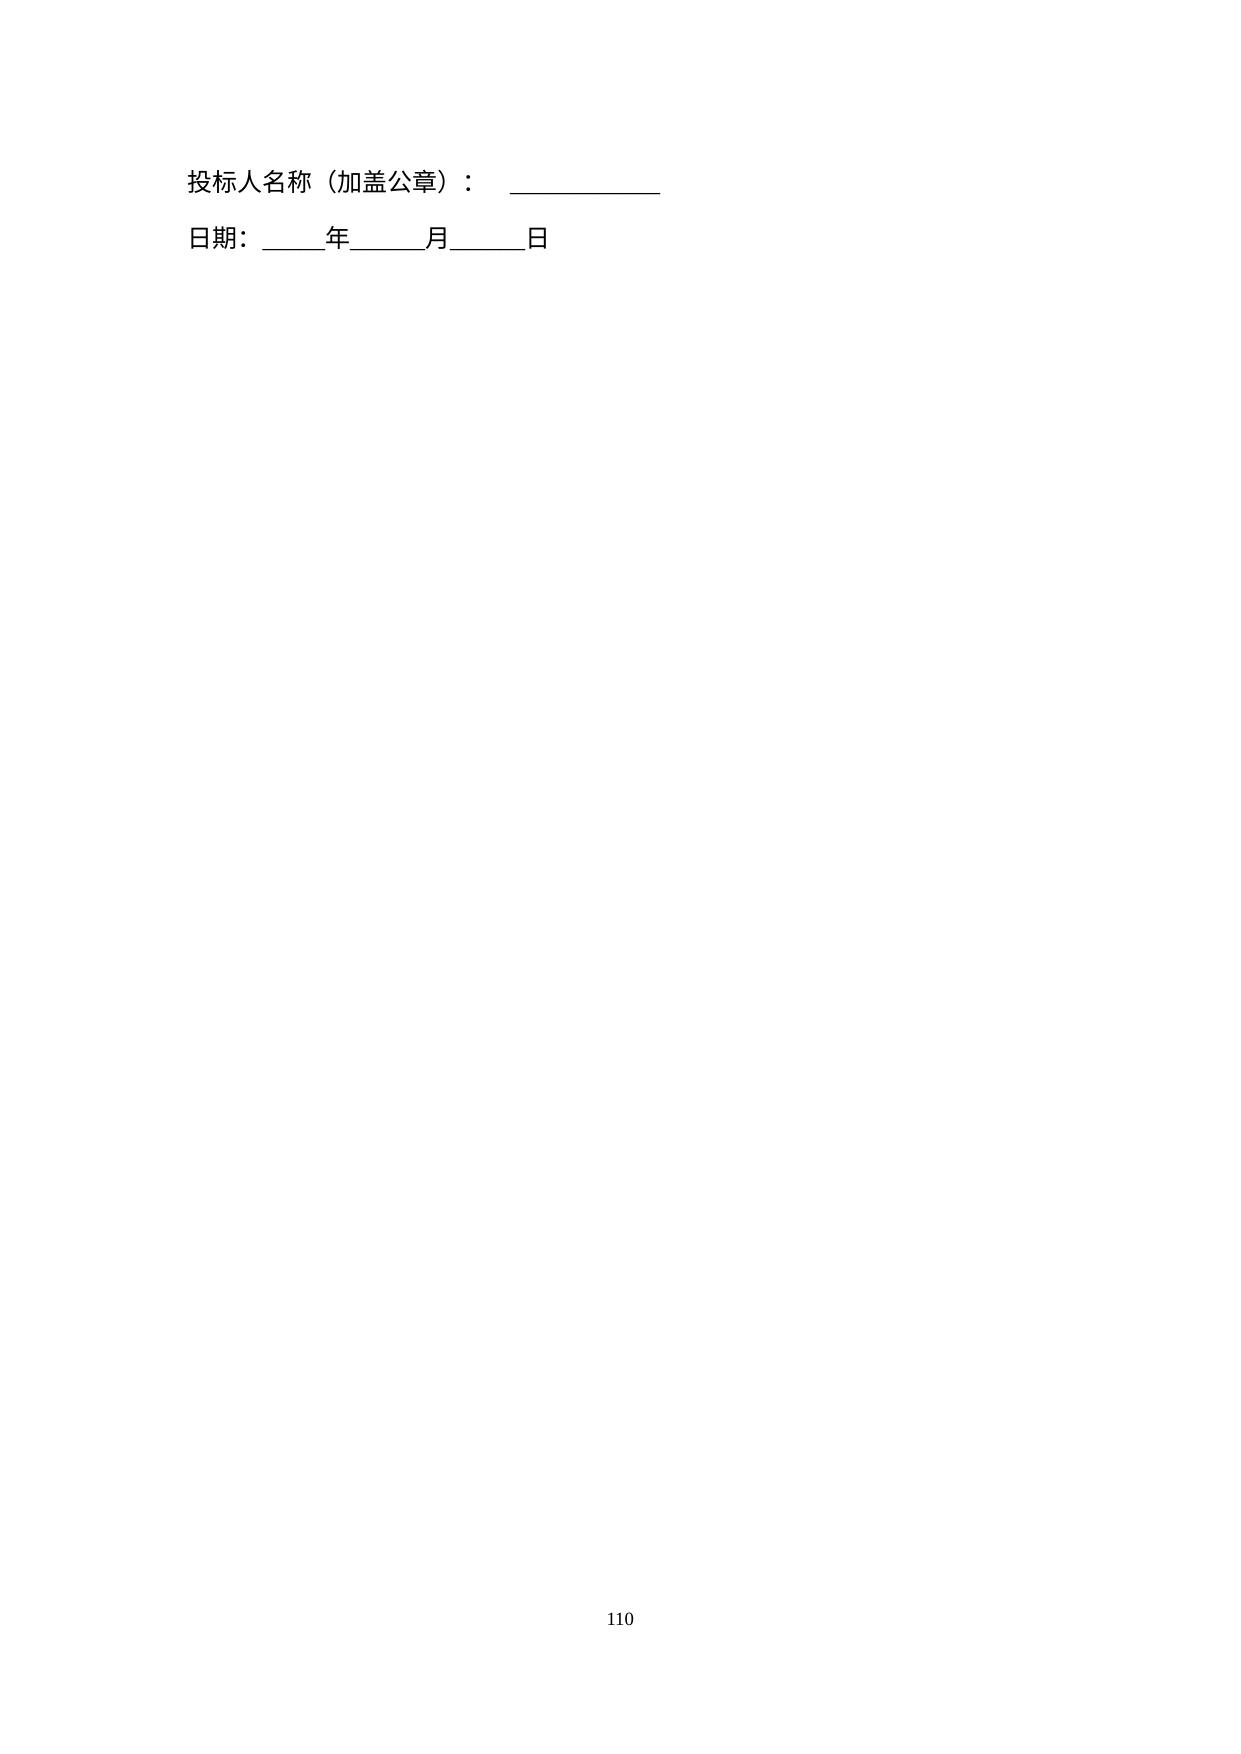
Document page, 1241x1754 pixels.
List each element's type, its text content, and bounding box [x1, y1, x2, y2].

text 投标人名称（加盖公章）： ____________ [187, 162, 1053, 198]
text 日期：_____年______月______日 [187, 219, 1053, 255]
